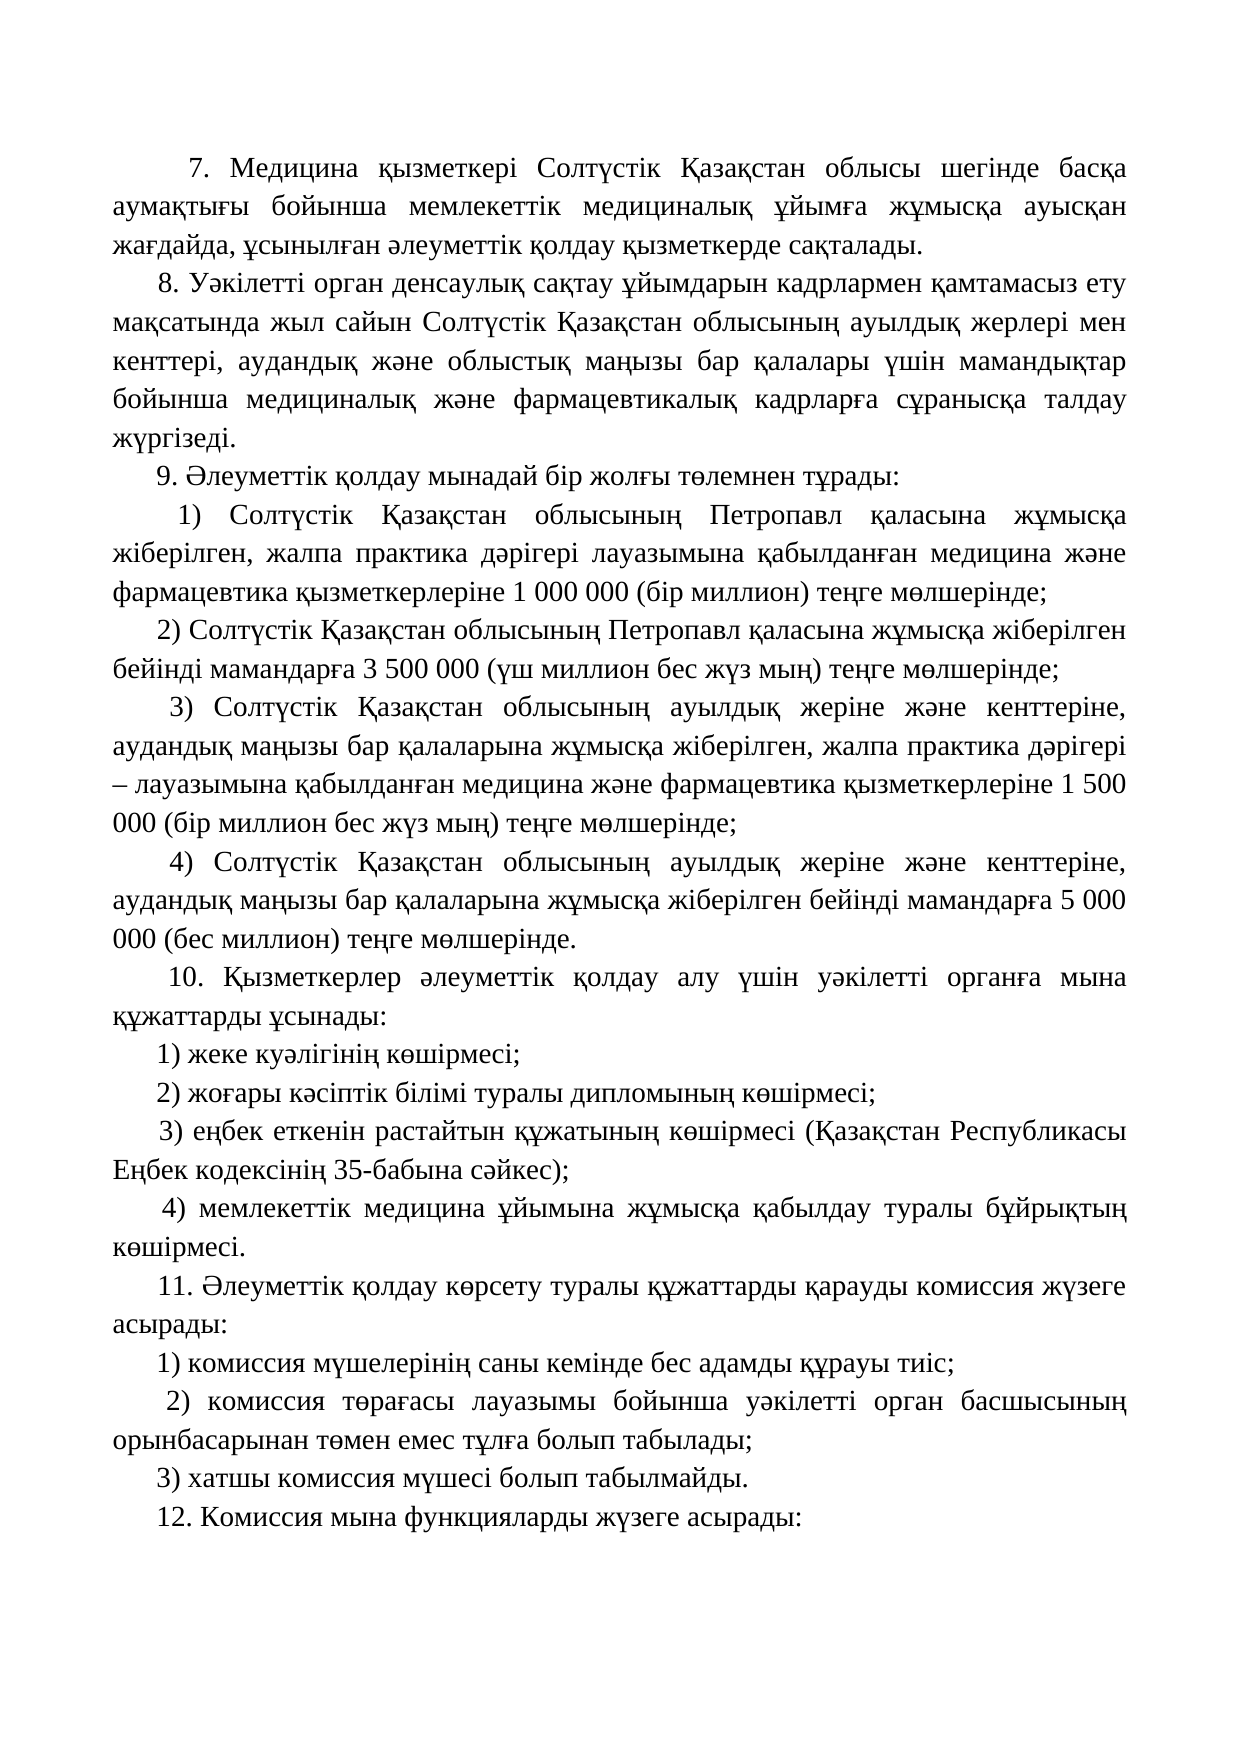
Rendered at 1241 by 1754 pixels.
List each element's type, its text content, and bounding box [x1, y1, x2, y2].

text 8. Уәкілетті орган денсаулық сақтау ұйымдарын кадрлармен қамтамасыз ету мақсатында жыл сайын Солтүстік Қазақстан облысының ауылдық жерлері мен кенттері, аудандық және облыстық маңызы бар қалалары үшін мамандықтар бойынша медициналық және фармацевтикалық кадрларға сұранысқа талдау жүргізеді. [112, 266, 1128, 453]
text 7. Медицина қызметкері Солтүстік Қазақстан облысы шегінде басқа аумақтығы бойынша мемлекеттік медициналық ұйымға жұмысқа ауысқан жағдайда, ұсынылған әлеуметтік қолдау қызметкерде сақталады. [112, 150, 1128, 261]
text 4) Cолтүстік Қазақстан облысының ауылдық жеріне және кенттеріне, аудандық маңызы бар қалаларына жұмысқа жіберілген бейінді мамандарға 5 000 000 (бес миллион) теңге мөлшерінде. [112, 844, 1128, 954]
text 12. Комиссия мына функцияларды жүзеге асырады: [112, 1499, 1128, 1532]
text 2) Cолтүстік Қазақстан облысының Петропавл қаласына жұмысқа жіберілген бейінді мамандарға 3 500 000 (үш миллион бес жүз мың) теңге мөлшерінде; [112, 612, 1128, 684]
text 1) жеке куәлiгiнiң көшiрмесi; [112, 1036, 1128, 1070]
text 1) комиссия мүшелерінің саны кемінде бес адамды құрауы тиіс; [112, 1345, 1128, 1378]
text 3) еңбек еткенін растайтын құжатының көшiрмесi (Қазақстан Республикасы Еңбек кодексінің 35-бабына сәйкес); [112, 1113, 1128, 1186]
text 3) Cолтүстік Қазақстан облысының ауылдық жеріне және кенттеріне, аудандық маңызы бар қалаларына жұмысқа жіберілген, жалпа практика дәрігері – лауазымына қабылданған медицина және фармацевтика қызметкерлеріне 1 500 000 (бір миллион бес жүз мың) теңге мөлшерінде; [112, 689, 1128, 839]
text 4) мемлекеттiк медицина ұйымына жұмысқа қабылдау туралы бұйрықтың көшiрмесi. [112, 1191, 1128, 1263]
text 9. Әлеуметтiк қолдау мынадай бір жолғы төлемнен тұрады: [112, 458, 1128, 492]
text 1) Cолтүстік Қазақстан облысының Петропавл қаласына жұмысқа жіберілген, жалпа практика дәрігері лауазымына қабылданған медицина және фармацевтика қызметкерлеріне 1 000 000 (бір миллион) теңге мөлшерінде; [112, 497, 1128, 607]
text 11. Әлеуметтік қолдау көрсету туралы құжаттарды қарауды комиссия жүзеге асырады: [112, 1268, 1128, 1340]
text 10. Қызметкерлер әлеуметтік қолдау алу үшін уәкілетті органға мына құжаттарды ұсынады: [112, 959, 1128, 1031]
text 2) комиссия төрағасы лауазымы бойынша уәкілетті орган басшысының орынбасарынан төмен емес тұлға болып табылады; [112, 1383, 1128, 1455]
text 3) хатшы комиссия мүшесі болып табылмайды. [112, 1460, 1128, 1494]
text 2) жоғары кәсіптік бiлiмі туралы дипломының көшiрмесi; [112, 1075, 1128, 1108]
